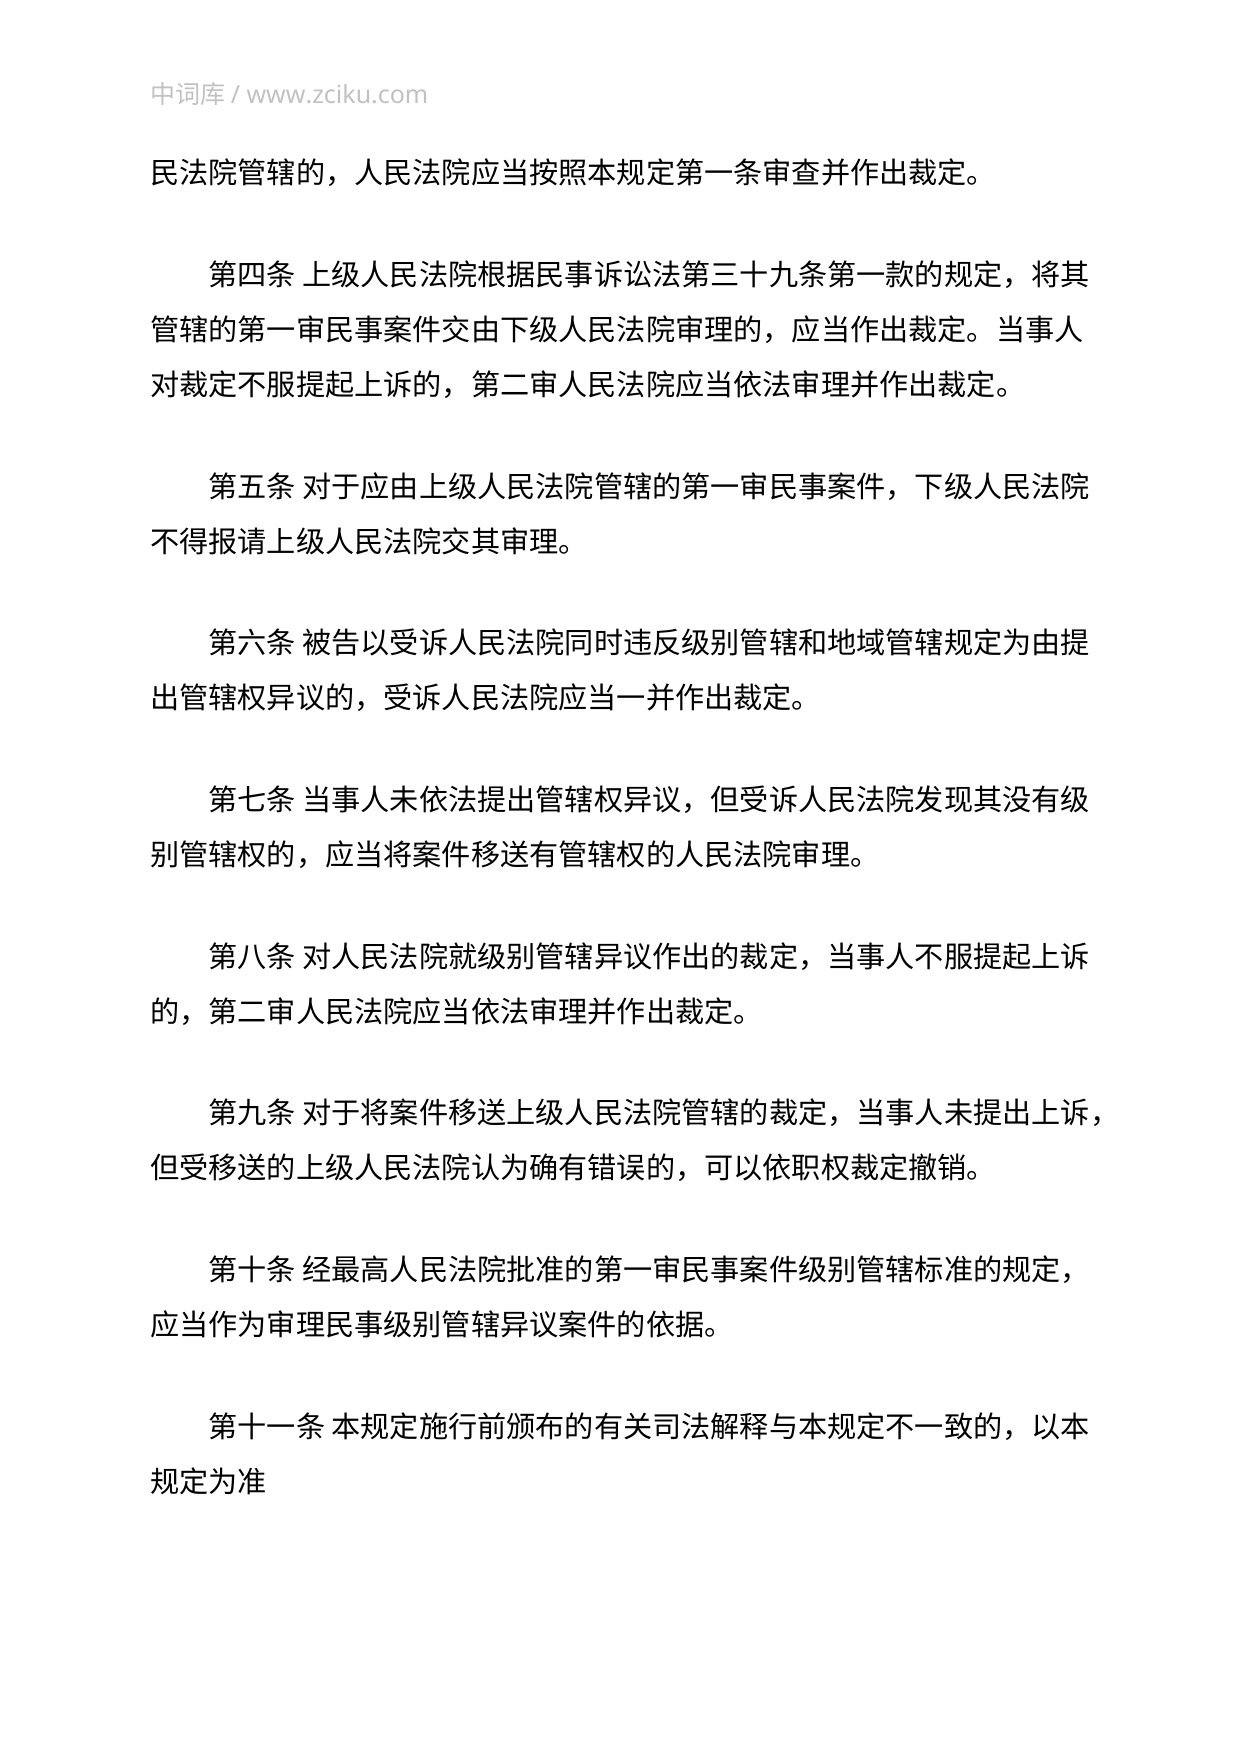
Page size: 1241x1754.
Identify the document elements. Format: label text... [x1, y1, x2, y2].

text 第十一条 本规定施行前颁布的有关司法解释与本规定不一致的，以本规定为准 [150, 1403, 1090, 1501]
text 第七条 当事人未依法提出管辖权异议，但受诉人民法院发现其没有级别管辖权的，应当将案件移送有管辖权的人民法院审理。 [150, 777, 1090, 874]
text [150, 150, 1090, 192]
text 第四条 上级人民法院根据民事诉讼法第三十九条第一款的规定，将其管辖的第一审民事案件交由下级人民法院审理的，应当作出裁定。当事人对裁定不服提起上诉的，第二审人民法院应当依法审理并作出裁定。 [150, 252, 1090, 404]
text 第十条 经最高人民法院批准的第一审民事案件级别管辖标准的规定，应当作为审理民事级别管辖异议案件的依据。 [150, 1247, 1090, 1344]
text 第六条 被告以受诉人民法院同时违反级别管辖和地域管辖规定为由提出管辖权异议的，受诉人民法院应当一并作出裁定。 [150, 620, 1090, 717]
text 第五条 对于应由上级人民法院管辖的第一审民事案件，下级人民法院不得报请上级人民法院交其审理。 [150, 463, 1090, 561]
text 第九条 对于将案件移送上级人民法院管辖的裁定，当事人未提出上诉，但受移送的上级人民法院认为确有错误的，可以依职权裁定撤销。 [150, 1090, 1090, 1187]
text 第八条 对人民法院就级别管辖异议作出的裁定，当事人不服提起上诉的，第二审人民法院应当依法审理并作出裁定。 [150, 933, 1090, 1031]
